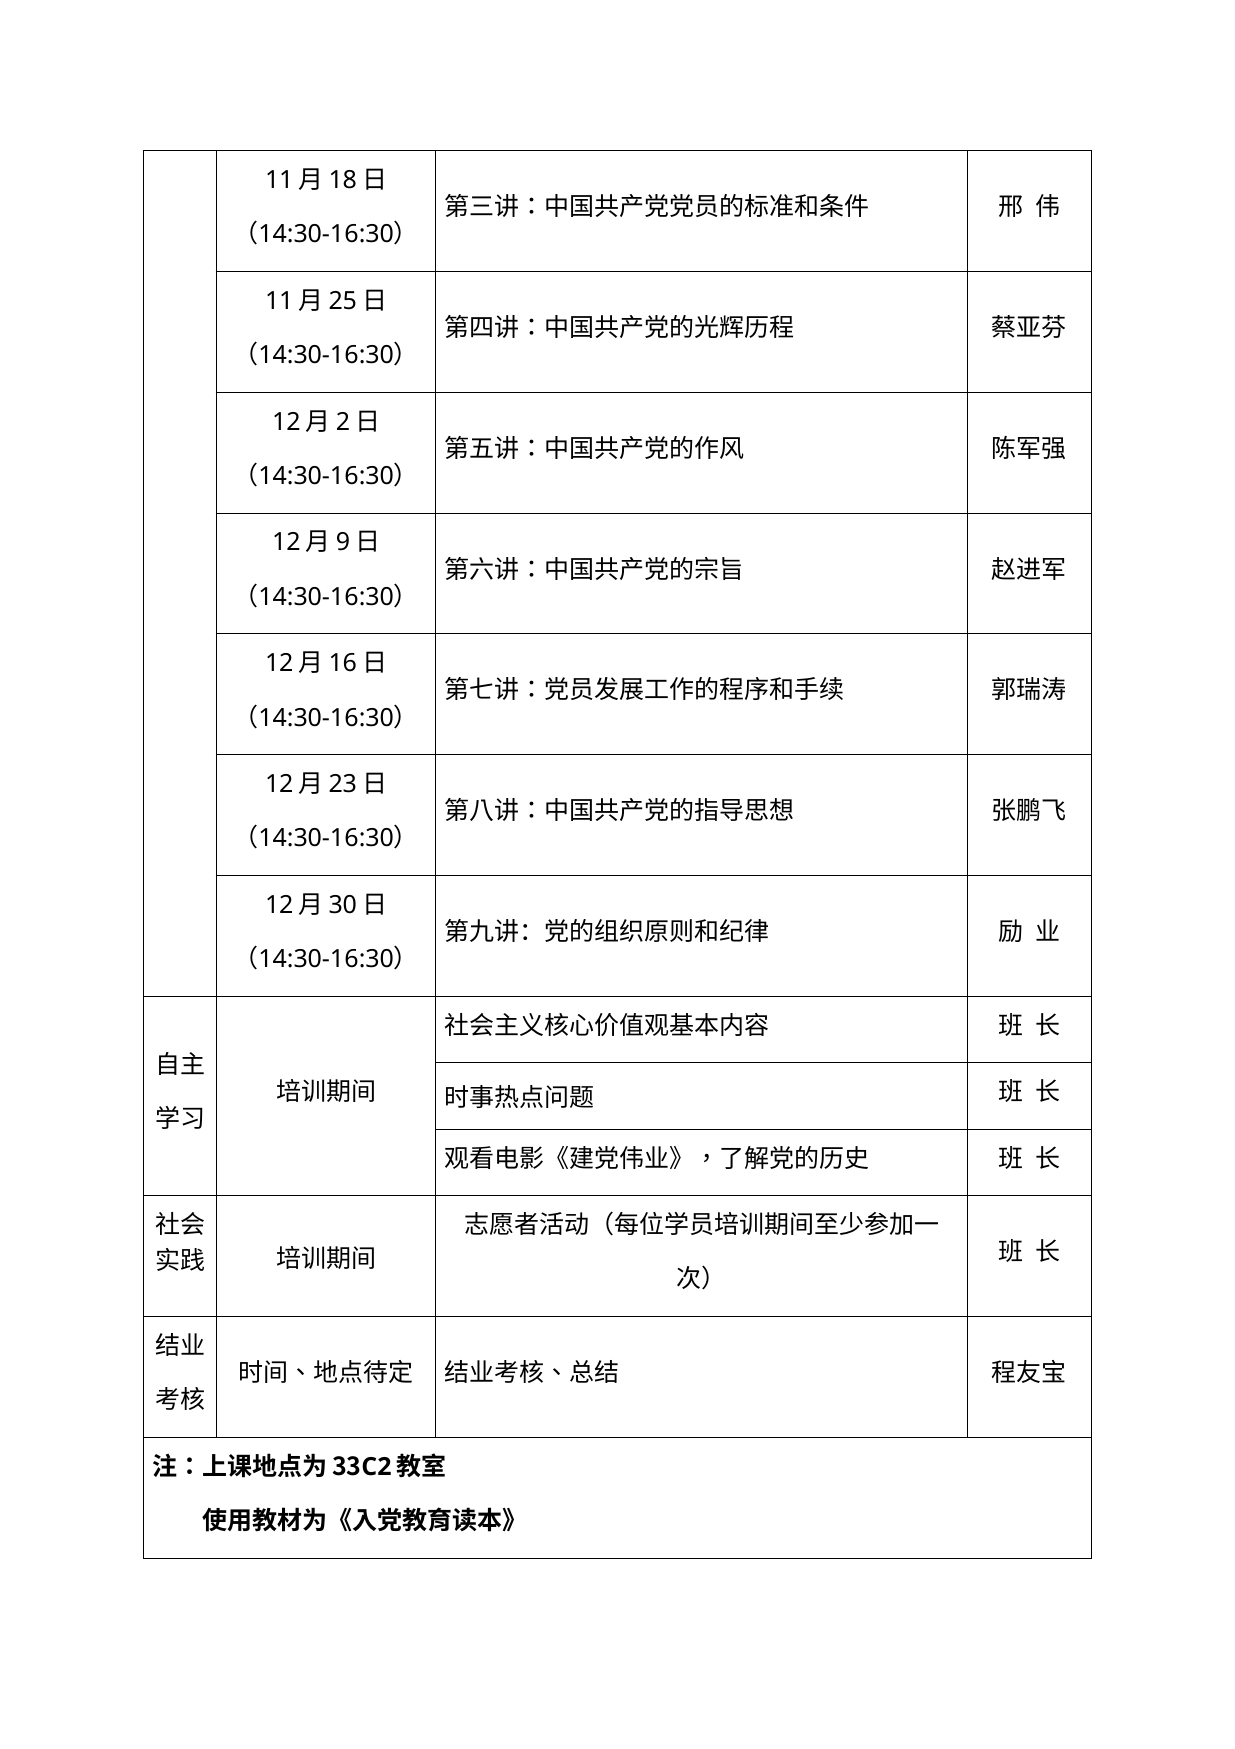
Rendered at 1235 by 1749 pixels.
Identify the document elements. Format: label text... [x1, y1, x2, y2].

table_cell 郭瑞涛 [968, 634, 1091, 754]
table_cell 培训期间 [217, 997, 435, 1195]
table_cell 邢 伟 [968, 151, 1091, 271]
table_cell 12月23日 （14:30-16:30） [217, 755, 435, 875]
table_cell 第五讲：中国共产党的作风 [436, 393, 967, 512]
table_cell 观看电影《建党伟业》，了解党的历史 [436, 1130, 967, 1195]
table_cell 第四讲：中国共产党的光辉历程 [436, 272, 967, 392]
table_cell 时间、地点待定 [217, 1317, 435, 1437]
table_cell 第六讲：中国共产党的宗旨 [436, 514, 967, 633]
table_cell 蔡亚芬 [968, 272, 1091, 392]
table_cell 班 长 [968, 1196, 1091, 1316]
table_cell 志愿者活动（每位学员培训期间至少参加一次） [436, 1196, 967, 1316]
table_cell 自主学习 [144, 997, 216, 1195]
table_cell 11月18日 （14:30-16:30） [217, 151, 435, 271]
table_cell 培训期间 [217, 1196, 435, 1316]
table_cell 第八讲：中国共产党的指导思想 [436, 755, 967, 875]
table_cell 社会主义核心价值观基本内容 [436, 997, 967, 1062]
table_cell 11月25日 （14:30-16:30） [217, 272, 435, 392]
table_cell 12月2日 （14:30-16:30） [217, 393, 435, 512]
table_cell 结业考核、总结 [436, 1317, 967, 1437]
table_cell 班 长 [968, 1130, 1091, 1195]
table_cell 班 长 [968, 997, 1091, 1062]
table_cell 程友宝 [968, 1317, 1091, 1437]
table_cell 赵进军 [968, 514, 1091, 633]
table_cell 注：上课地点为33C2教室 使用教材为《入党教育读本》 [144, 1438, 1091, 1558]
table_cell 张鹏飞 [968, 755, 1091, 875]
table_cell 班 长 [968, 1063, 1091, 1129]
table_cell 12月9日 （14:30-16:30） [217, 514, 435, 633]
table_cell 结业考核 [144, 1317, 216, 1437]
table_cell 12月16日 （14:30-16:30） [217, 634, 435, 754]
table_cell 时事热点问题 [436, 1063, 967, 1129]
table_cell 社会实践 [144, 1196, 216, 1316]
table_cell 励 业 [968, 876, 1091, 996]
table_cell 第七讲：党员发展工作的程序和手续 [436, 634, 967, 754]
table_cell 第九讲：党的组织原则和纪律 [436, 876, 967, 996]
table_cell 陈军强 [968, 393, 1091, 512]
table_cell 第三讲：中国共产党党员的标准和条件 [436, 151, 967, 271]
table_cell 12月30日 （14:30-16:30） [217, 876, 435, 996]
